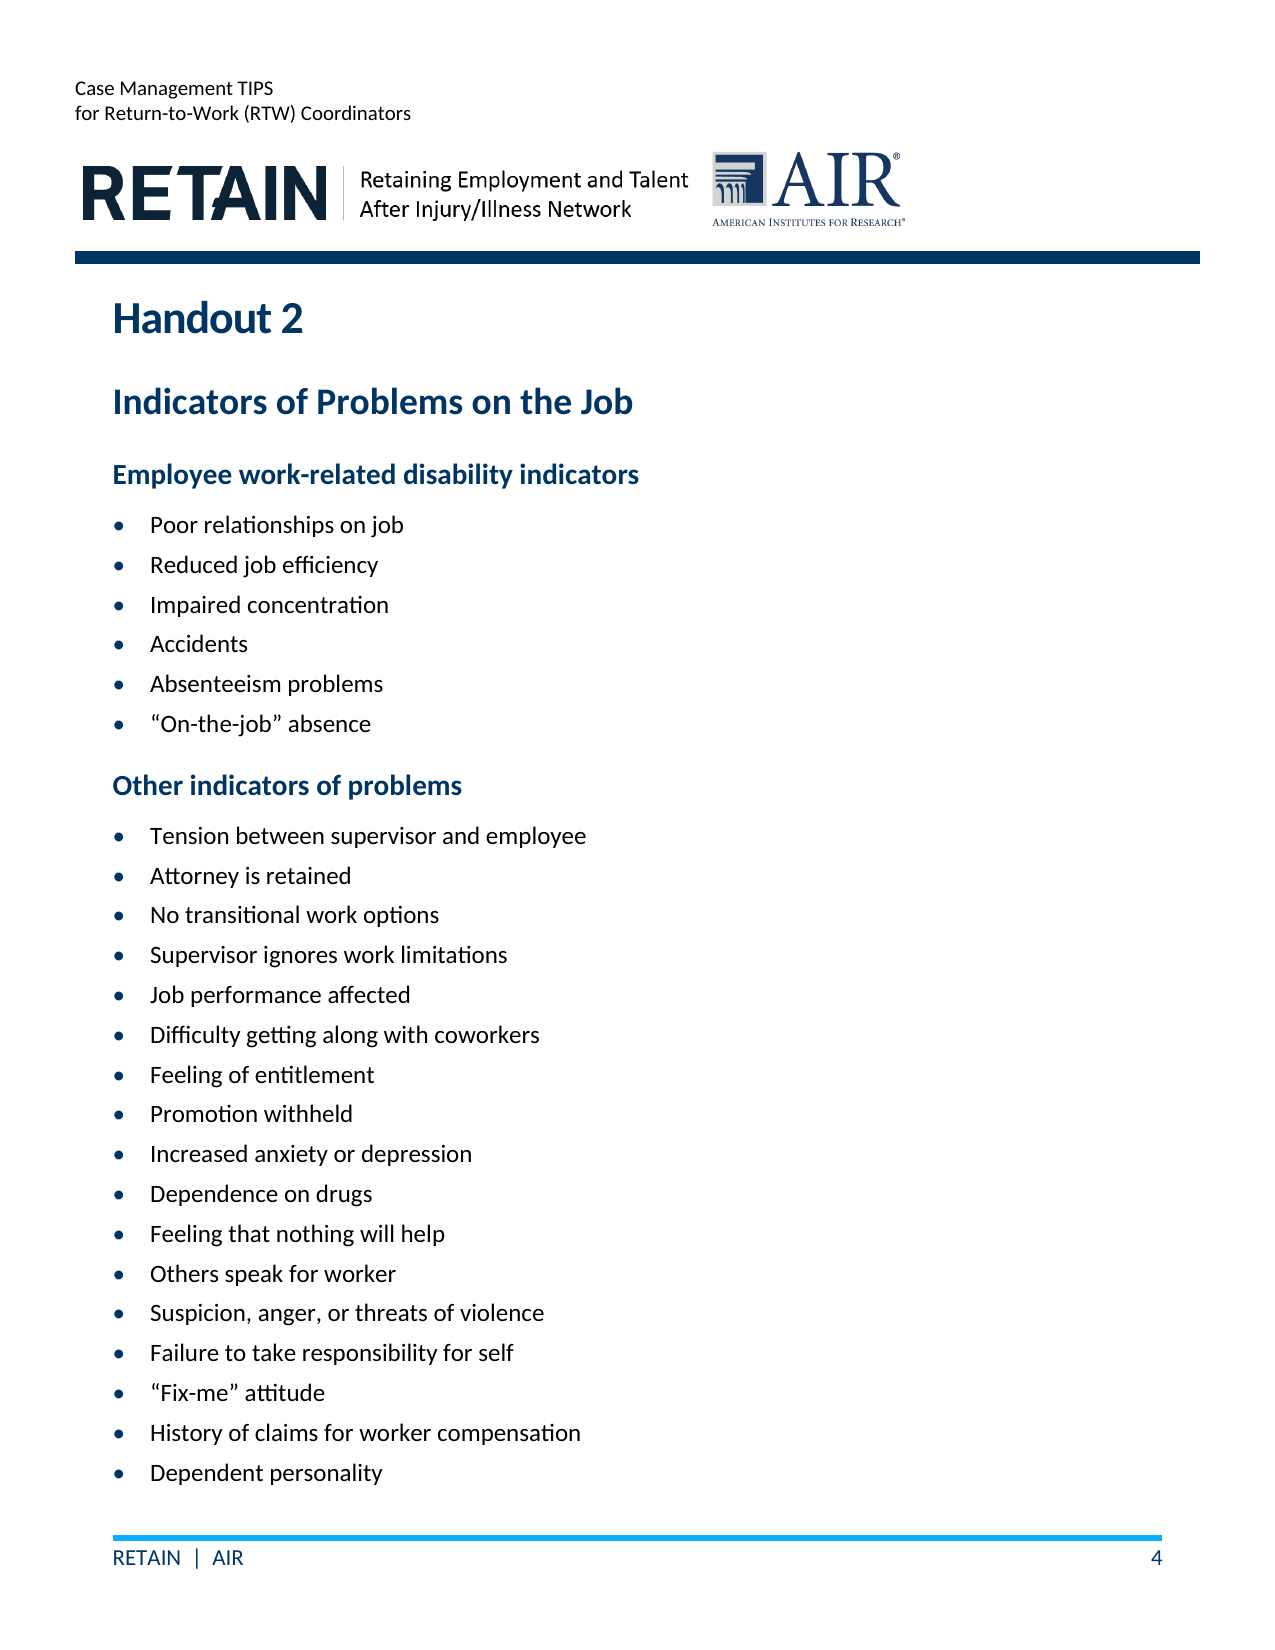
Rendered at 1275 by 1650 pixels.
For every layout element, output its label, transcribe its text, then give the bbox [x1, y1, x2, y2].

text Tension between supervisor and employee [112, 820, 1162, 851]
text Feeling of entitlement [112, 1059, 1162, 1089]
text History of claims for worker compensation [112, 1417, 1162, 1447]
subtitle Indicators of Problems on the Job [112, 378, 1162, 424]
text Poor relationships on job [112, 509, 1162, 540]
text “On-the-job” absence [112, 708, 1162, 739]
text Increased anxiety or depression [112, 1138, 1162, 1169]
text Reduced job efficiency [112, 549, 1162, 579]
text Promotion withheld [112, 1099, 1162, 1129]
text Dependence on drugs [112, 1178, 1162, 1209]
text Impaired concentration [112, 589, 1162, 619]
text Accidents [112, 628, 1162, 659]
text Absenteeism problems [112, 668, 1162, 699]
text Difficulty getting along with coworkers [112, 1019, 1162, 1049]
picture [712, 151, 906, 227]
subtitle Other indicators of problems [112, 767, 1162, 802]
text Feeling that nothing will help [112, 1218, 1162, 1248]
subtitle Handout 2 [112, 289, 1162, 345]
picture [75, 150, 707, 227]
text Others speak for worker [112, 1258, 1162, 1288]
subtitle Employee work-related disability indicators [112, 456, 1162, 491]
text Job performance affected [112, 979, 1162, 1010]
text Suspicion, anger, or threats of violence [112, 1298, 1162, 1328]
text Failure to take responsibility for self [112, 1337, 1162, 1368]
text No transitional work options [112, 900, 1162, 930]
text Dependent personality [112, 1457, 1162, 1487]
text Attorney is retained [112, 860, 1162, 890]
text Supervisor ignores work limitations [112, 939, 1162, 970]
text “Fix-me” attitude [112, 1377, 1162, 1408]
